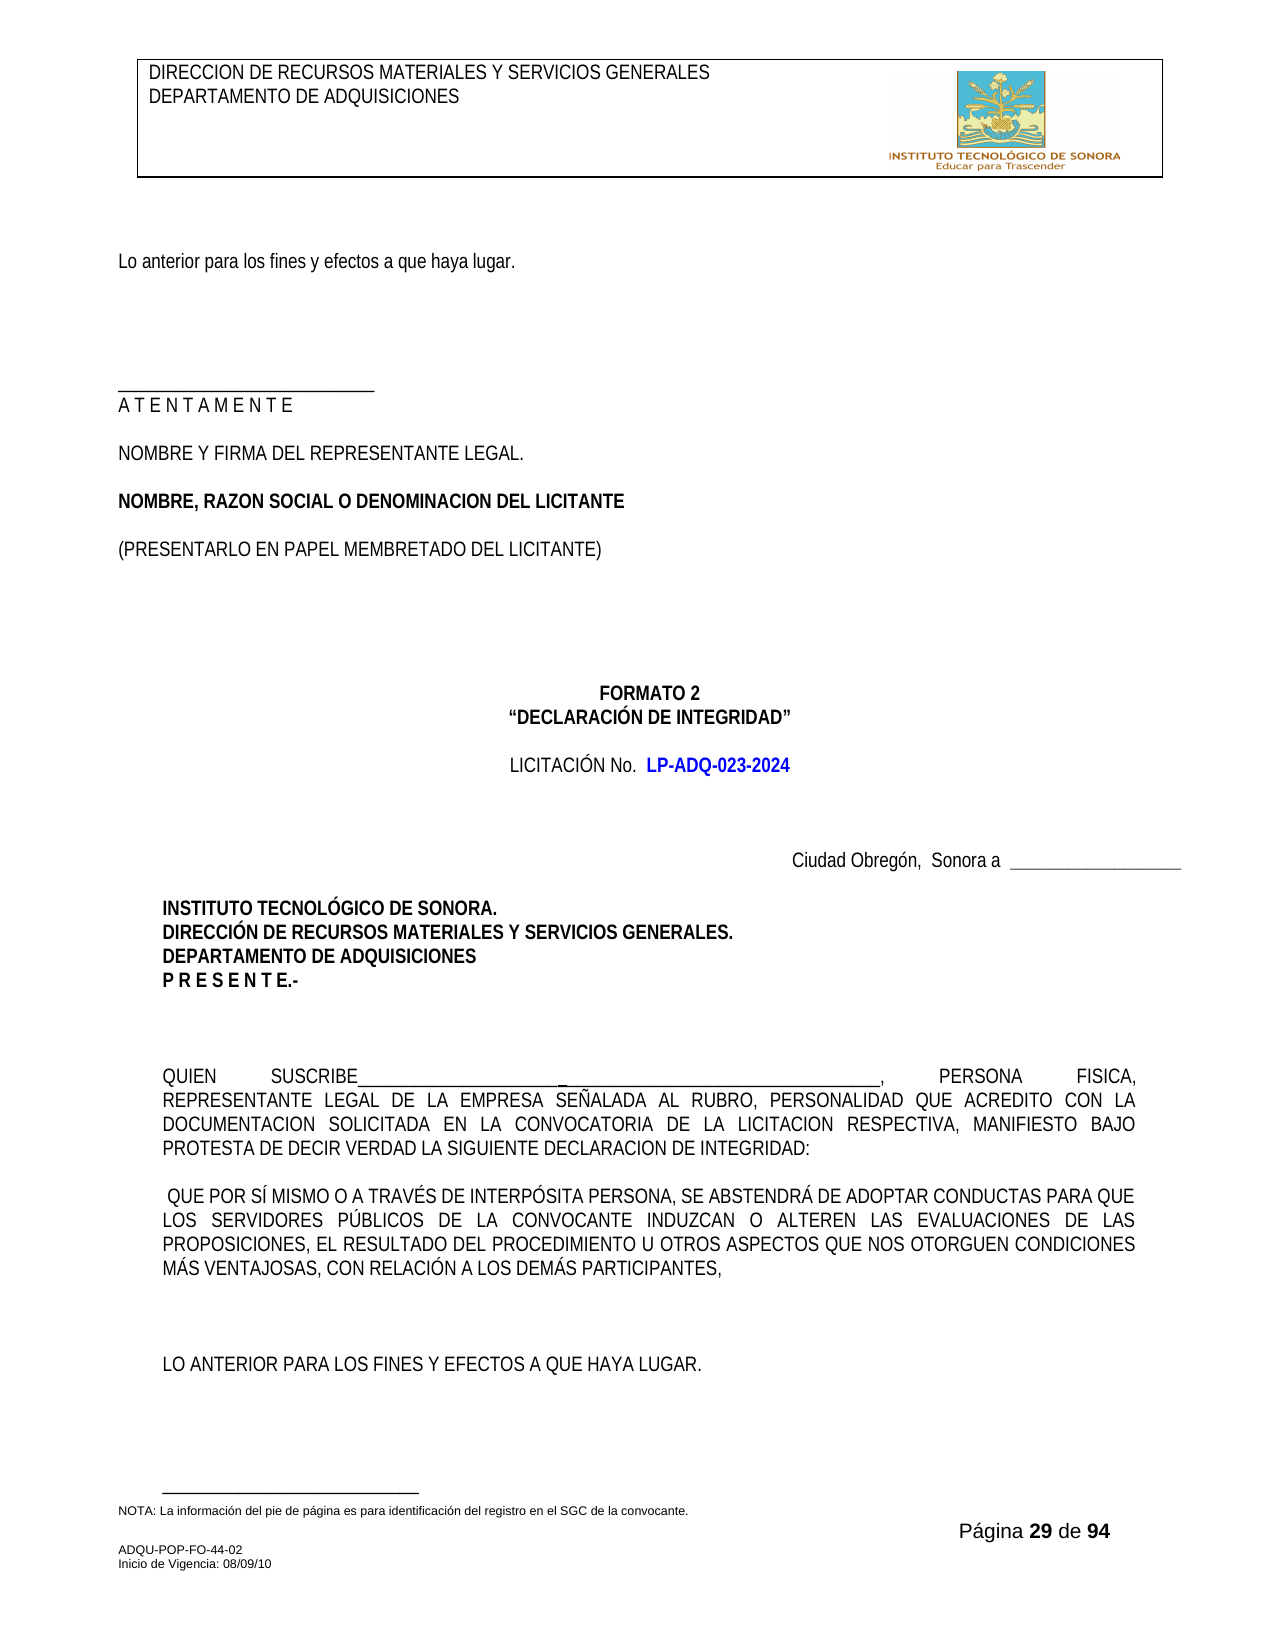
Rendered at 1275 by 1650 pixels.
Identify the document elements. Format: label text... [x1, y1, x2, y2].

title ___________________________ [118, 369, 1181, 393]
title DEPARTAMENTO DE ADQUISICIONES [162, 944, 1137, 968]
text “DECLARACIÓN DE INTEGRIDAD” [118, 704, 1181, 728]
text QUE POR SÍ MISMO O A TRAVÉS DE INTERPÓSITA PERSONA, SE ABSTENDRÁ DE ADOPTAR CONDUCTAS PARA QUE LOS SERVIDORES PÚBLICOS DE LA CONVOCANTE INDUZCAN O ALTEREN LAS EVALUACIONES DE LAS PROPOSICIONES, EL RESULTADO DEL PROCEDIMIENTO U OTROS ASPECTOS QUE NOS OTORGUEN CONDICIONES MÁS VENTAJOSAS, CON RELACIÓN A LOS DEMÁS PARTICIPANTES, [162, 1184, 1137, 1280]
text DIRECCIÓN DE RECURSOS MATERIALES Y SERVICIOS GENERALES. [162, 920, 1137, 944]
text (PRESENTARLO EN PAPEL MEMBRETADO DEL LICITANTE) [118, 537, 1181, 561]
text LO ANTERIOR PARA LOS FINES Y EFECTOS A QUE HAYA LUGAR. [162, 1352, 1137, 1376]
text FORMATO 2 [118, 681, 1181, 704]
text QUIEN SUSCRIBE_______________________________________________________, PERSONA FISICA, REPRESENTANTE LEGAL DE LA EMPRESA SEÑALADA AL RUBRO, PERSONALIDAD QUE ACREDITO CON LA DOCUMENTACION SOLICITADA EN LA CONVOCATORIA DE LA LICITACION RESPECTIVA, MANIFIESTO BAJO PROTESTA DE DECIR VERDAD LA SIGUIENTE DECLARACION DE INTEGRIDAD: [162, 1064, 1137, 1160]
title Ciudad Obregón, Sonora a __________________ [118, 848, 1181, 872]
title A T E N T A M E N T E [118, 393, 1181, 417]
title ___________________________ [162, 1471, 1137, 1495]
text INSTITUTO TECNOLÓGICO DE SONORA. [162, 896, 1137, 920]
picture [889, 71, 1121, 171]
title NOMBRE Y FIRMA DEL REPRESENTANTE LEGAL. [118, 441, 1181, 465]
text NOMBRE, RAZON SOCIAL O DENOMINACION DEL LICITANTE [118, 489, 1181, 513]
text Lo anterior para los fines y efectos a que haya lugar. [118, 249, 1181, 273]
title P R E S E N T E.- [162, 968, 1137, 992]
text LICITACIÓN No. LP-ADQ-023-2024 [118, 752, 1181, 776]
